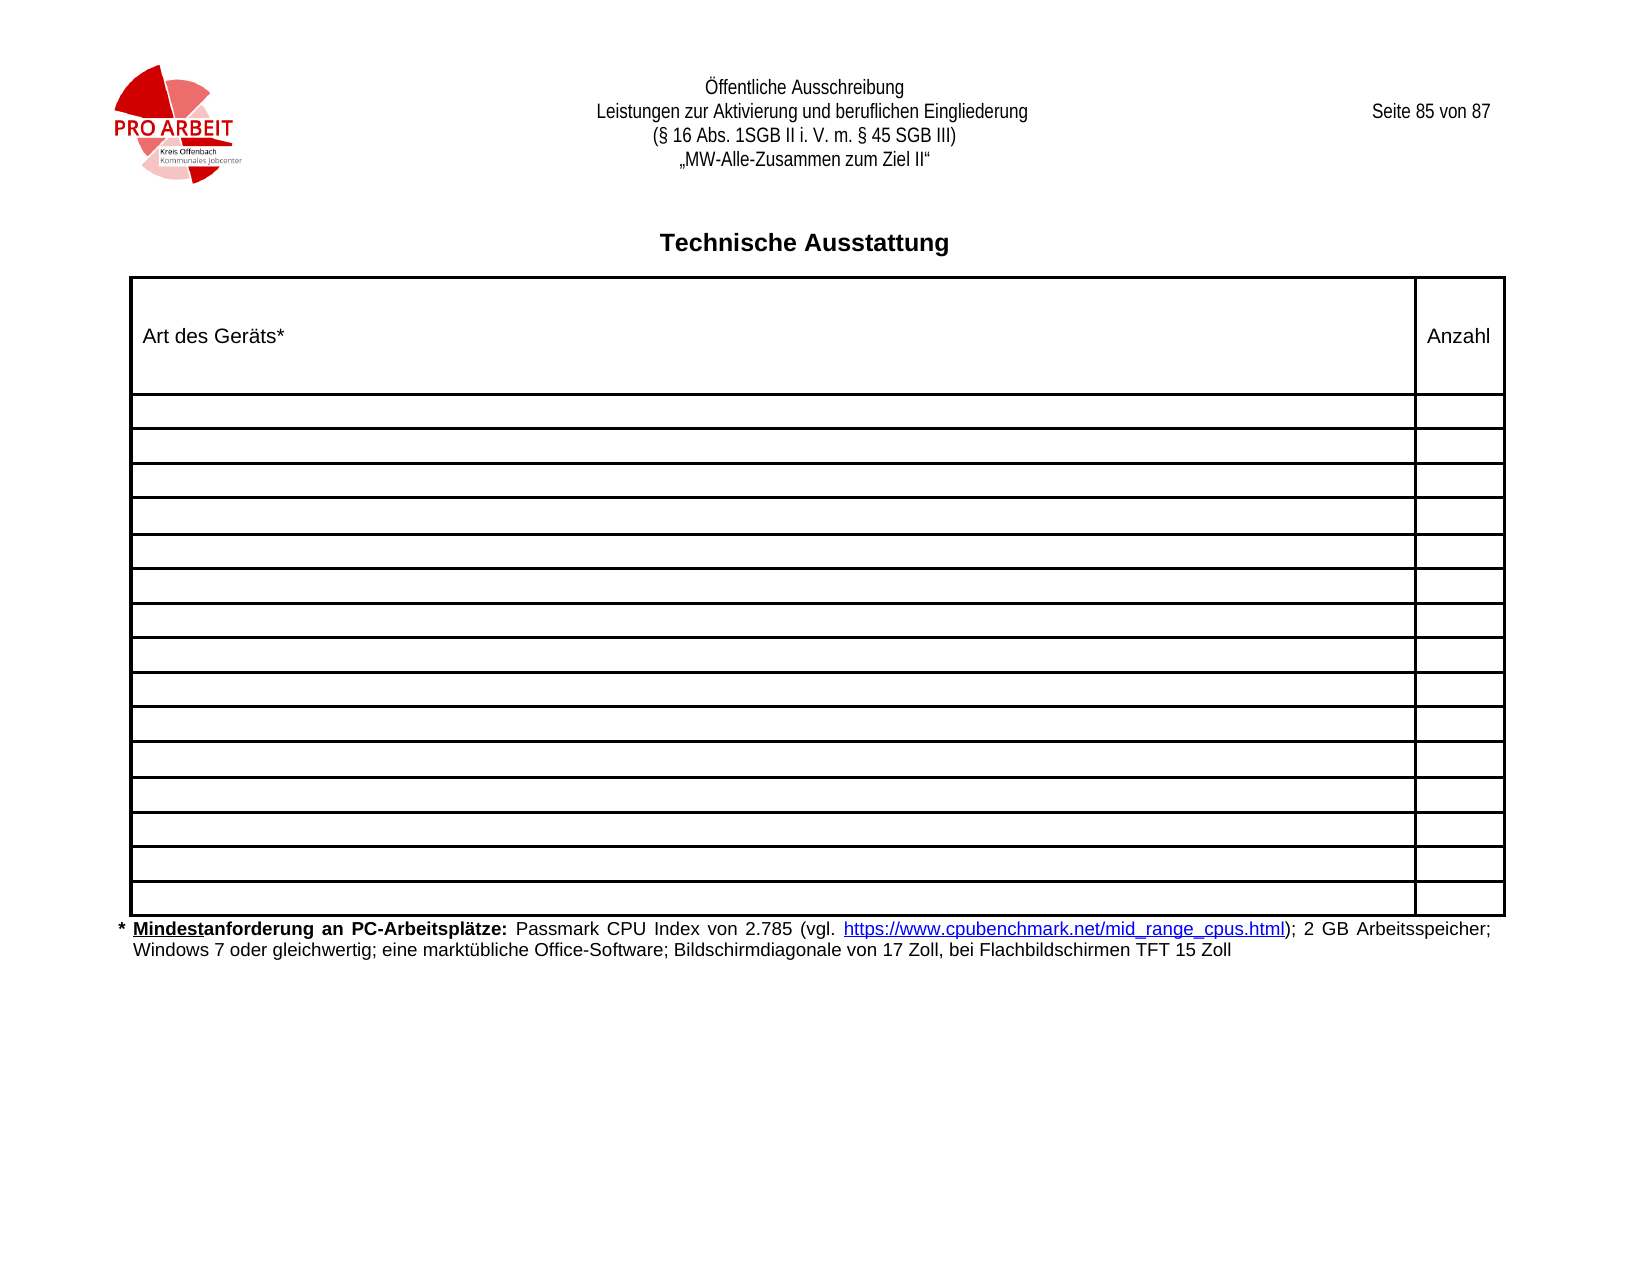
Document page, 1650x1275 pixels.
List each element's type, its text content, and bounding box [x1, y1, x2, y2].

table_cell [1417, 743, 1503, 776]
table_cell [133, 570, 1414, 602]
table_cell [133, 814, 1414, 845]
table_cell [133, 465, 1414, 496]
table_cell [1417, 605, 1503, 636]
table_cell [1417, 674, 1503, 705]
table_cell [133, 743, 1414, 776]
table_cell [133, 848, 1414, 880]
table_cell [1417, 430, 1503, 462]
text Technische Ausstattung [118, 228, 1491, 257]
table_cell [1417, 639, 1503, 671]
table_cell [133, 499, 1414, 533]
table_cell [1417, 465, 1503, 496]
table_cell [1417, 708, 1503, 740]
table_cell [1417, 570, 1503, 602]
table_header Art des Geräts* [133, 279, 1414, 393]
table_cell [1417, 499, 1503, 533]
table_cell [1417, 396, 1503, 427]
table_cell [133, 639, 1414, 671]
text * Mindestanforderung an PC-Arbeitsplätze: Passmark CPU Index von 2.785 (vgl. https://www.cpubenchmark.net/mid_range_cpus.html); 2 GB Arbeitsspeicher; Windows 7 oder gleichwertig; eine marktübliche Office-Software; Bildschirmdiagonale von 17 Zoll, bei Flachbildschirmen TFT 15 Zoll [118, 917, 1491, 960]
table_cell [133, 536, 1414, 567]
table_cell [1417, 848, 1503, 880]
table_cell [1417, 883, 1503, 914]
table_cell [1417, 814, 1503, 845]
table_header Anzahl [1417, 279, 1503, 393]
table_cell [133, 396, 1414, 427]
table_cell [133, 430, 1414, 462]
table_cell [133, 674, 1414, 705]
table_cell [133, 708, 1414, 740]
table_cell [1417, 536, 1503, 567]
table_cell [1417, 779, 1503, 811]
table_cell [133, 605, 1414, 636]
picture [95, 46, 261, 203]
table_cell [133, 779, 1414, 811]
table_cell [133, 883, 1414, 914]
